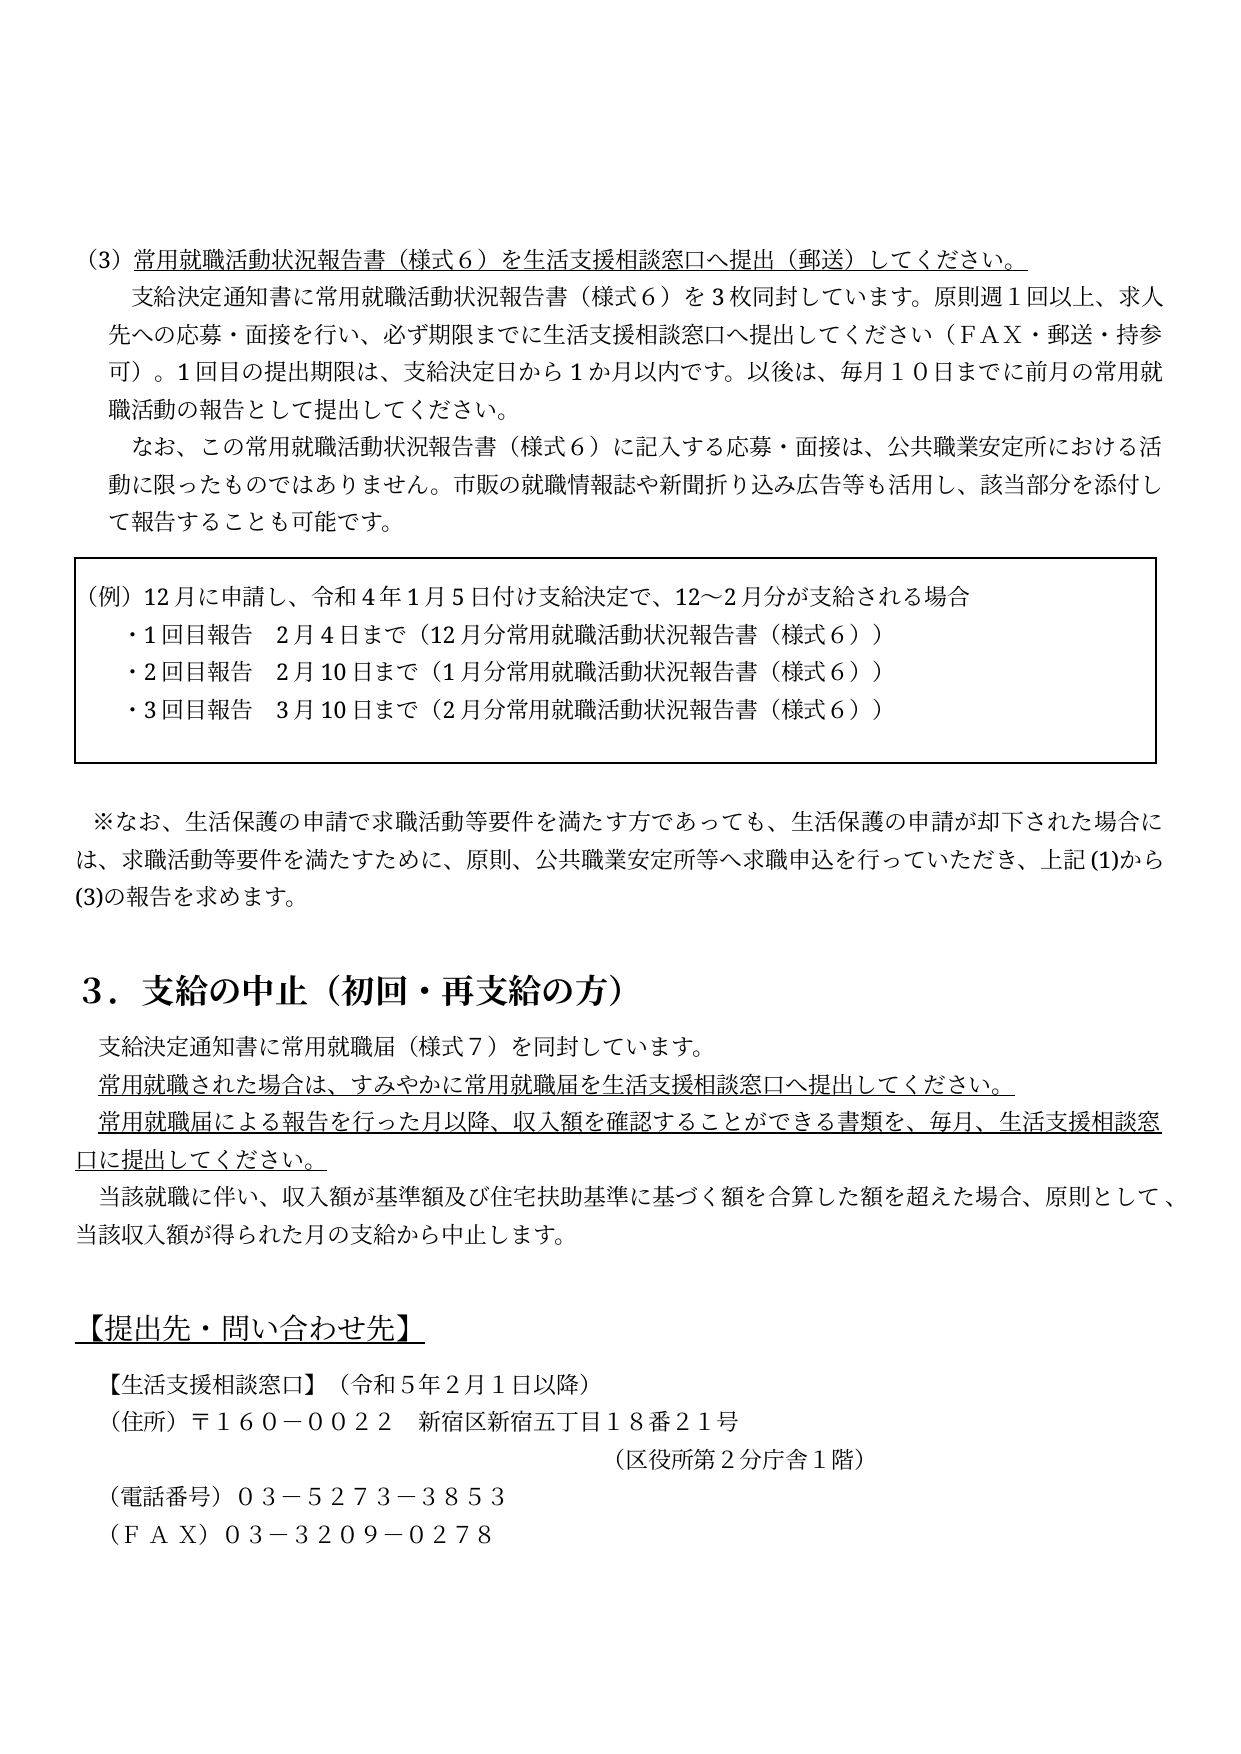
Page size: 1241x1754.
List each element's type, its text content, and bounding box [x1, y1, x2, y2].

text ３．支給の中止（初回・再支給の方） [75, 952, 1165, 1027]
text （区役所第２分庁舎１階） [75, 1439, 1165, 1477]
text （例）12月に申請し、令和4年1月5日付け支給決定で、12～2月分が支給される場合 [76, 577, 1155, 614]
text （3）常用就職活動状況報告書（様式６）を生活支援相談窓口へ提出（郵送）してください。 [75, 239, 1165, 277]
text （電話番号）０３－５２７３－３８５３ [97, 1477, 1165, 1514]
text なお、この常用就職活動状況報告書（様式６）に記入する応募・面接は、公共職業安定所における活動に限ったものではありません。市販の就職情報誌や新聞折り込み広告等も活用し、該当部分を添付して報告することも可能です。 [108, 427, 1165, 539]
text 常用就職届による報告を行った月以降、収入額を確認することができる書類を、毎月、生活支援相談窓口に提出してください。 [75, 1102, 1165, 1177]
text 常用就職された場合は、すみやかに常用就職届を生活支援相談窓口へ提出してください。 [75, 1064, 1165, 1102]
text 支給決定通知書に常用就職届（様式７）を同封しています。 [75, 1027, 1165, 1064]
text ※なお、生活保護の申請で求職活動等要件を満たす方であっても、生活保護の申請が却下された場合には、求職活動等要件を満たすために、原則、公共職業安定所等へ求職申込を行っていただき、上記(1)から(3)の報告を求めます。 [75, 802, 1165, 914]
text ・2回目報告 2月10日まで（1月分常用就職活動状況報告書（様式６）） [76, 652, 1155, 689]
text 支給決定通知書に常用就職活動状況報告書（様式６）を3枚同封しています。原則週１回以上、求人先への応募・面接を行い、必ず期限までに生活支援相談窓口へ提出してください（ＦＡＸ・郵送・持参可）。1回目の提出期限は、支給決定日から1か月以内です。以後は、毎月１０日までに前月の常用就職活動の報告として提出してください。 [108, 277, 1165, 427]
text （住所）〒１６０－００２２ 新宿区新宿五丁目１８番２１号 [75, 1402, 1165, 1439]
text （ＦＡＸ）０３－３２０９－０２７８ [97, 1514, 1165, 1552]
text 当該就職に伴い、収入額が基準額及び住宅扶助基準に基づく額を合算した額を超えた場合、原則として、当該収入額が得られた月の支給から中止します。 [75, 1177, 1165, 1252]
text 【生活支援相談窓口】（令和５年２月１日以降） [75, 1364, 1165, 1402]
text ・3回目報告 3月10日まで（2月分常用就職活動状況報告書（様式６）） [76, 689, 1155, 727]
text ・1回目報告 2月4日まで（12月分常用就職活動状況報告書（様式６）） [76, 614, 1155, 652]
text 【提出先・問い合わせ先】 [75, 1289, 1165, 1364]
